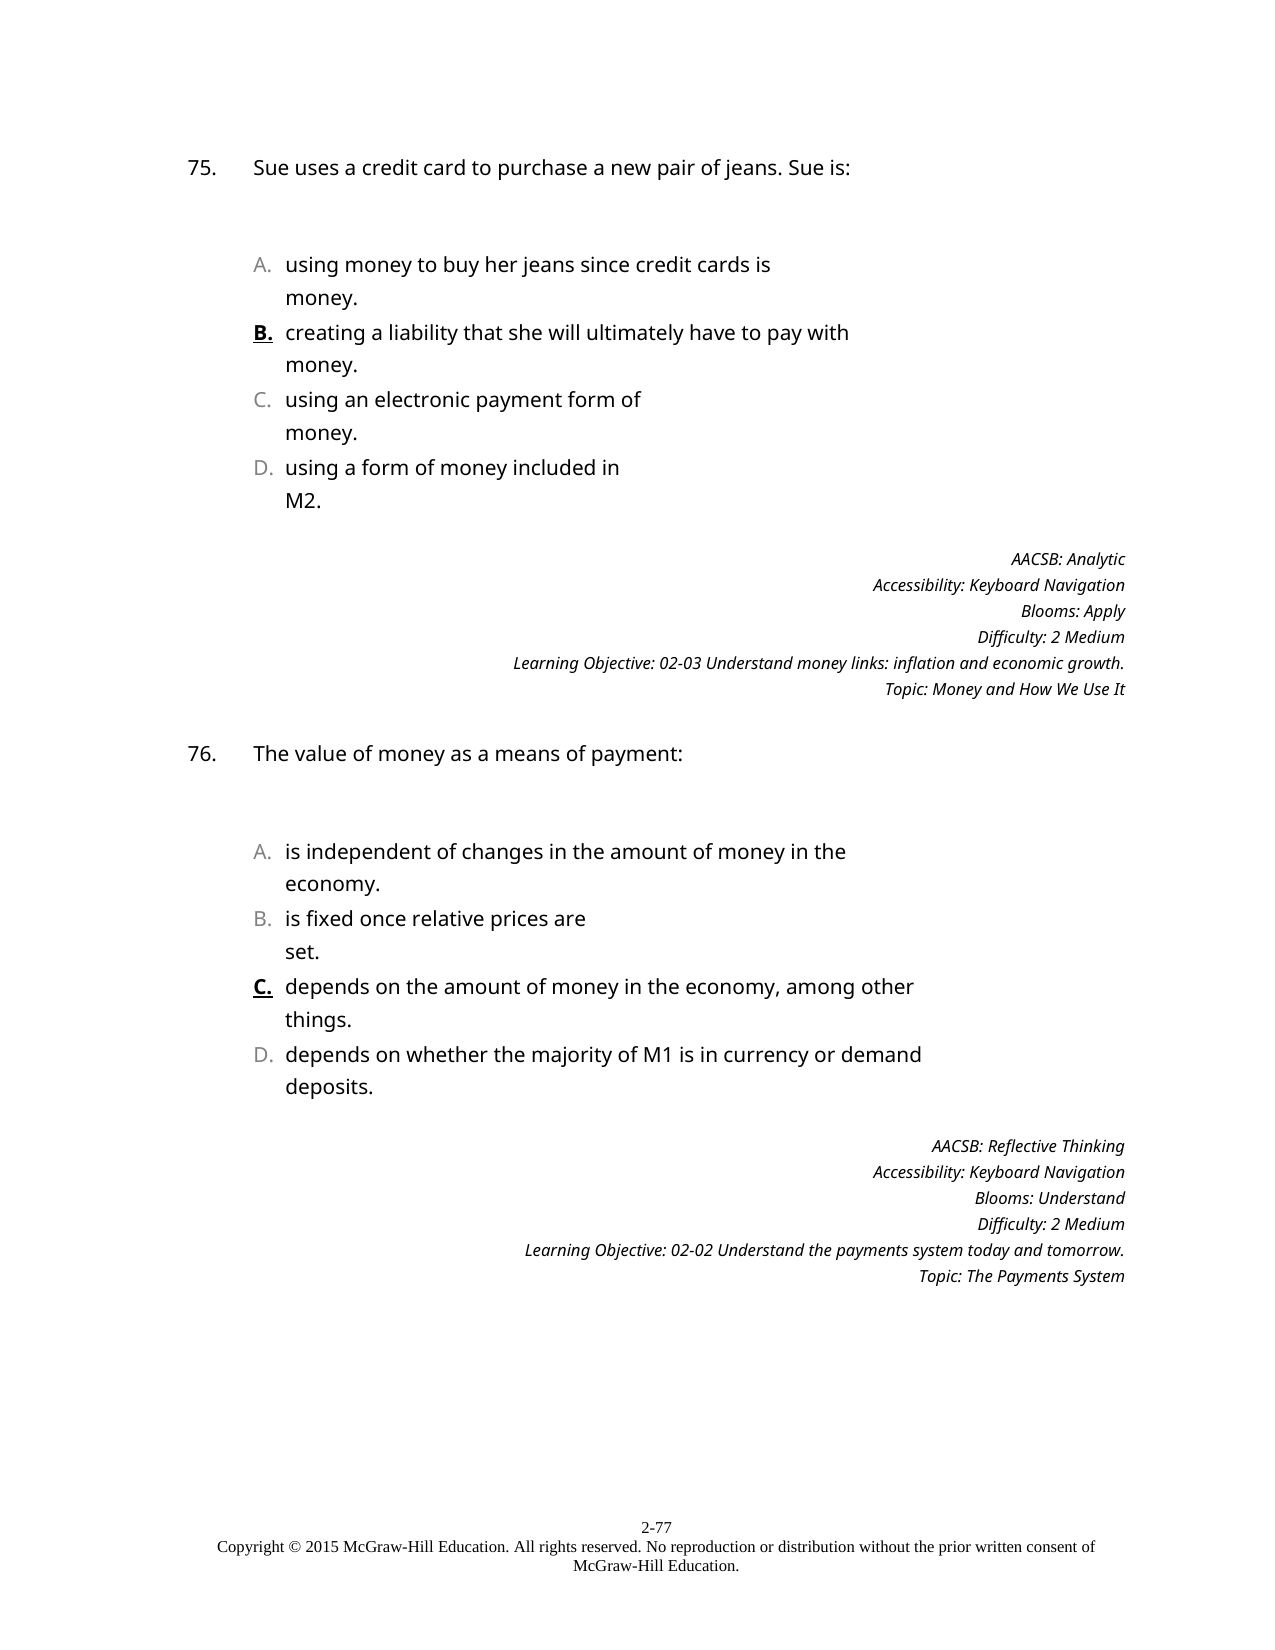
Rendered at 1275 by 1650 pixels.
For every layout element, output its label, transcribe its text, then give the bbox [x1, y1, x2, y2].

table_header Sue uses a credit card to purchase a new pair of jeans. Sue is: [253, 153, 1125, 518]
table_header 75. [188, 153, 253, 518]
table_header AACSB: Reflective Thinking Accessibility: Keyboard Navigation Blooms: Understand Difficulty: 2 Medium Learning Objective: 02-02 Understand the payments system today and tomorrow. Topic: The Payments System [188, 1134, 1125, 1323]
table_header The value of money as a means of payment: [253, 739, 1125, 1105]
table_header AACSB: Analytic Accessibility: Keyboard Navigation Blooms: Apply Difficulty: 2 Medium Learning Objective: 02-03 Understand money links: inflation and economic growth. Topic: Money and How We Use It [188, 548, 1125, 737]
table_header 76. [188, 739, 253, 1105]
